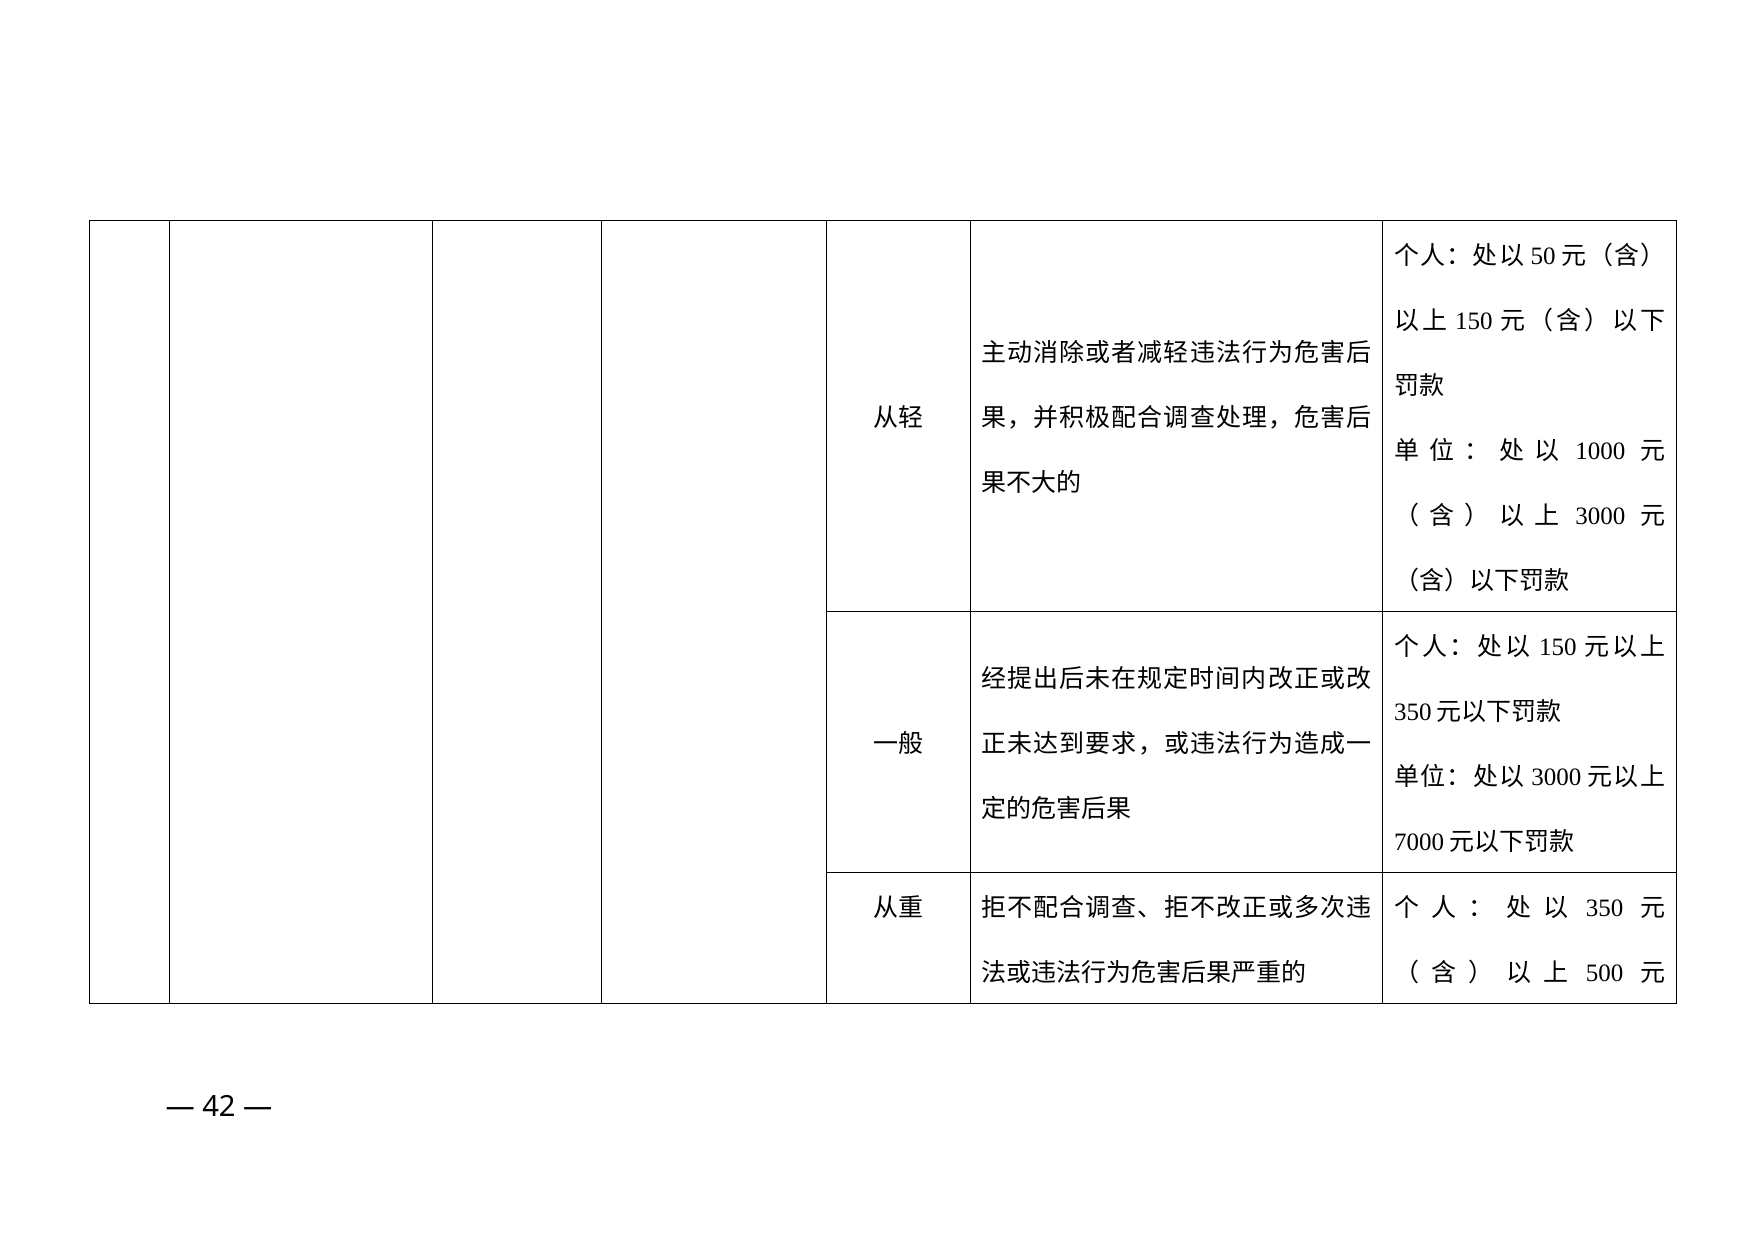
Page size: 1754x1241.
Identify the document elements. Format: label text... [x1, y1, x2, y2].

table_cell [1383, 873, 1676, 1003]
table_cell 从重 [827, 873, 970, 1003]
table_cell 经提出后未在规定时间内改正或改正未达到要求，或违法行为造成一定的危害后果 [971, 612, 1382, 872]
table_cell 从轻 [827, 221, 970, 611]
table_cell 一般 [827, 612, 970, 872]
table_cell 个人：处以50元（含）以上150元（含）以下罚款 单位：处以1000元（含）以上3000元（含）以下罚款 [1383, 221, 1676, 611]
table_cell 个人：处以150元以上350元以下罚款 单位：处以3000元以上7000元以下罚款 [1383, 612, 1676, 872]
table_cell 主动消除或者减轻违法行为危害后果，并积极配合调查处理，危害后果不大的 [971, 221, 1382, 611]
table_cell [971, 873, 1382, 1003]
